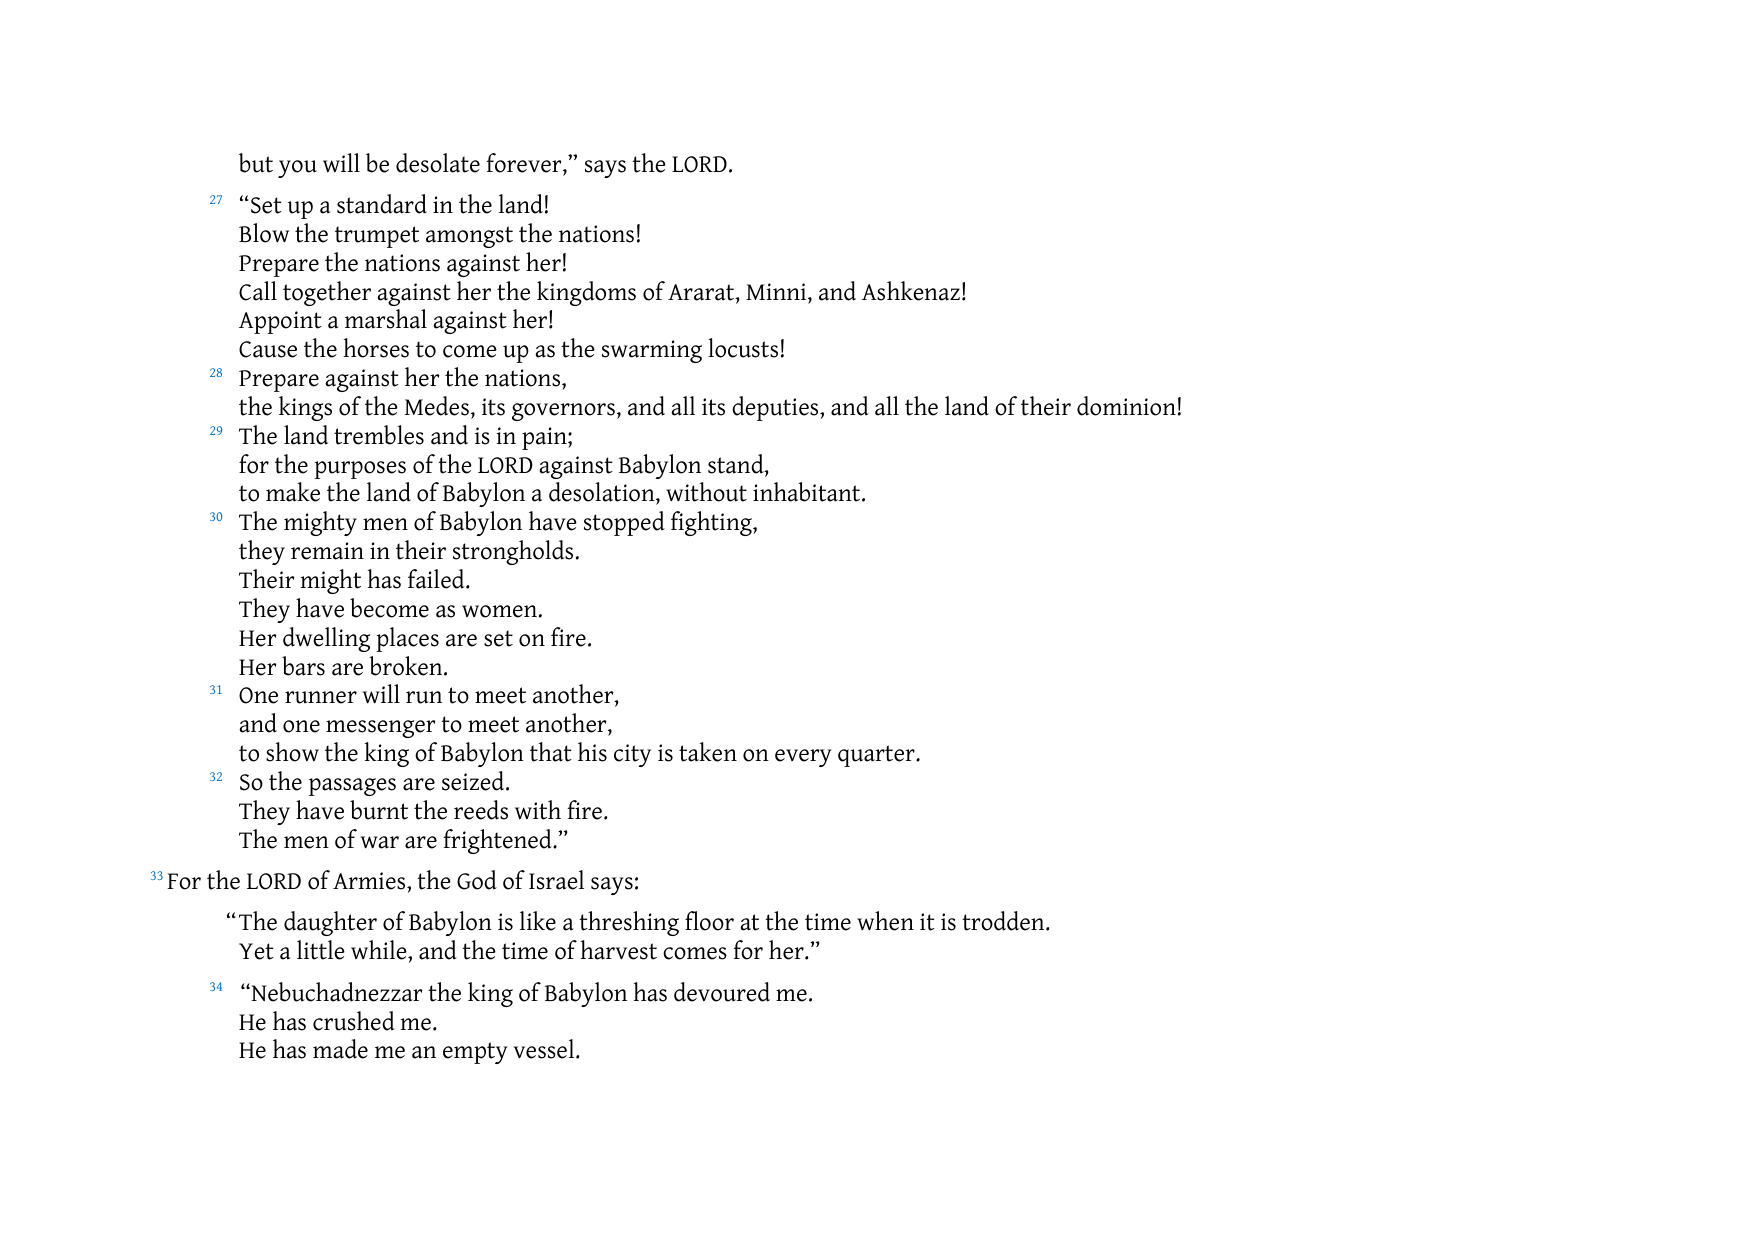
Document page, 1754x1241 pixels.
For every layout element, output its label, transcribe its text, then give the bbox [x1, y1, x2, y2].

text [209, 979, 1545, 1066]
text 30 The mighty men of Babylon have stopped fighting, they remain in their strongholds. Their might has failed. They have become as women. Her dwelling places are set on fire. Her bars are broken. [209, 509, 1545, 682]
text 27 “Set up a standard in the land! Blow the trumpet amongst the nations! Prepare the nations against her! Call together against her the kingdoms of Ararat, Minni, and Ashkenaz! Appoint a marshal against her! Cause the horses to come up as the swarming locusts! [209, 191, 1545, 364]
text 33 For the LORD of Armies, the God of Israel says: [150, 867, 1604, 896]
text “ The daughter of Babylon is like a threshing floor at the time when it is trodden. Yet a little while, and the time of harvest comes for her.” [209, 909, 1545, 967]
text 31 One runner will run to meet another, and one messenger to meet another, to show the king of Babylon that his city is taken on every quarter. [209, 682, 1545, 768]
text 32 So the passages are seized. They have burnt the reeds with fire. The men of war are frightened.” [209, 768, 1545, 855]
text 29 The land trembles and is in pain; for the purposes of the LORD against Babylon stand, to make the land of Babylon a desolation, without inhabitant. [209, 422, 1545, 509]
text 28 Prepare against her the nations, the kings of the Medes, its governors, and all its deputies, and all the land of their dominion! [209, 364, 1545, 422]
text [209, 150, 1545, 179]
